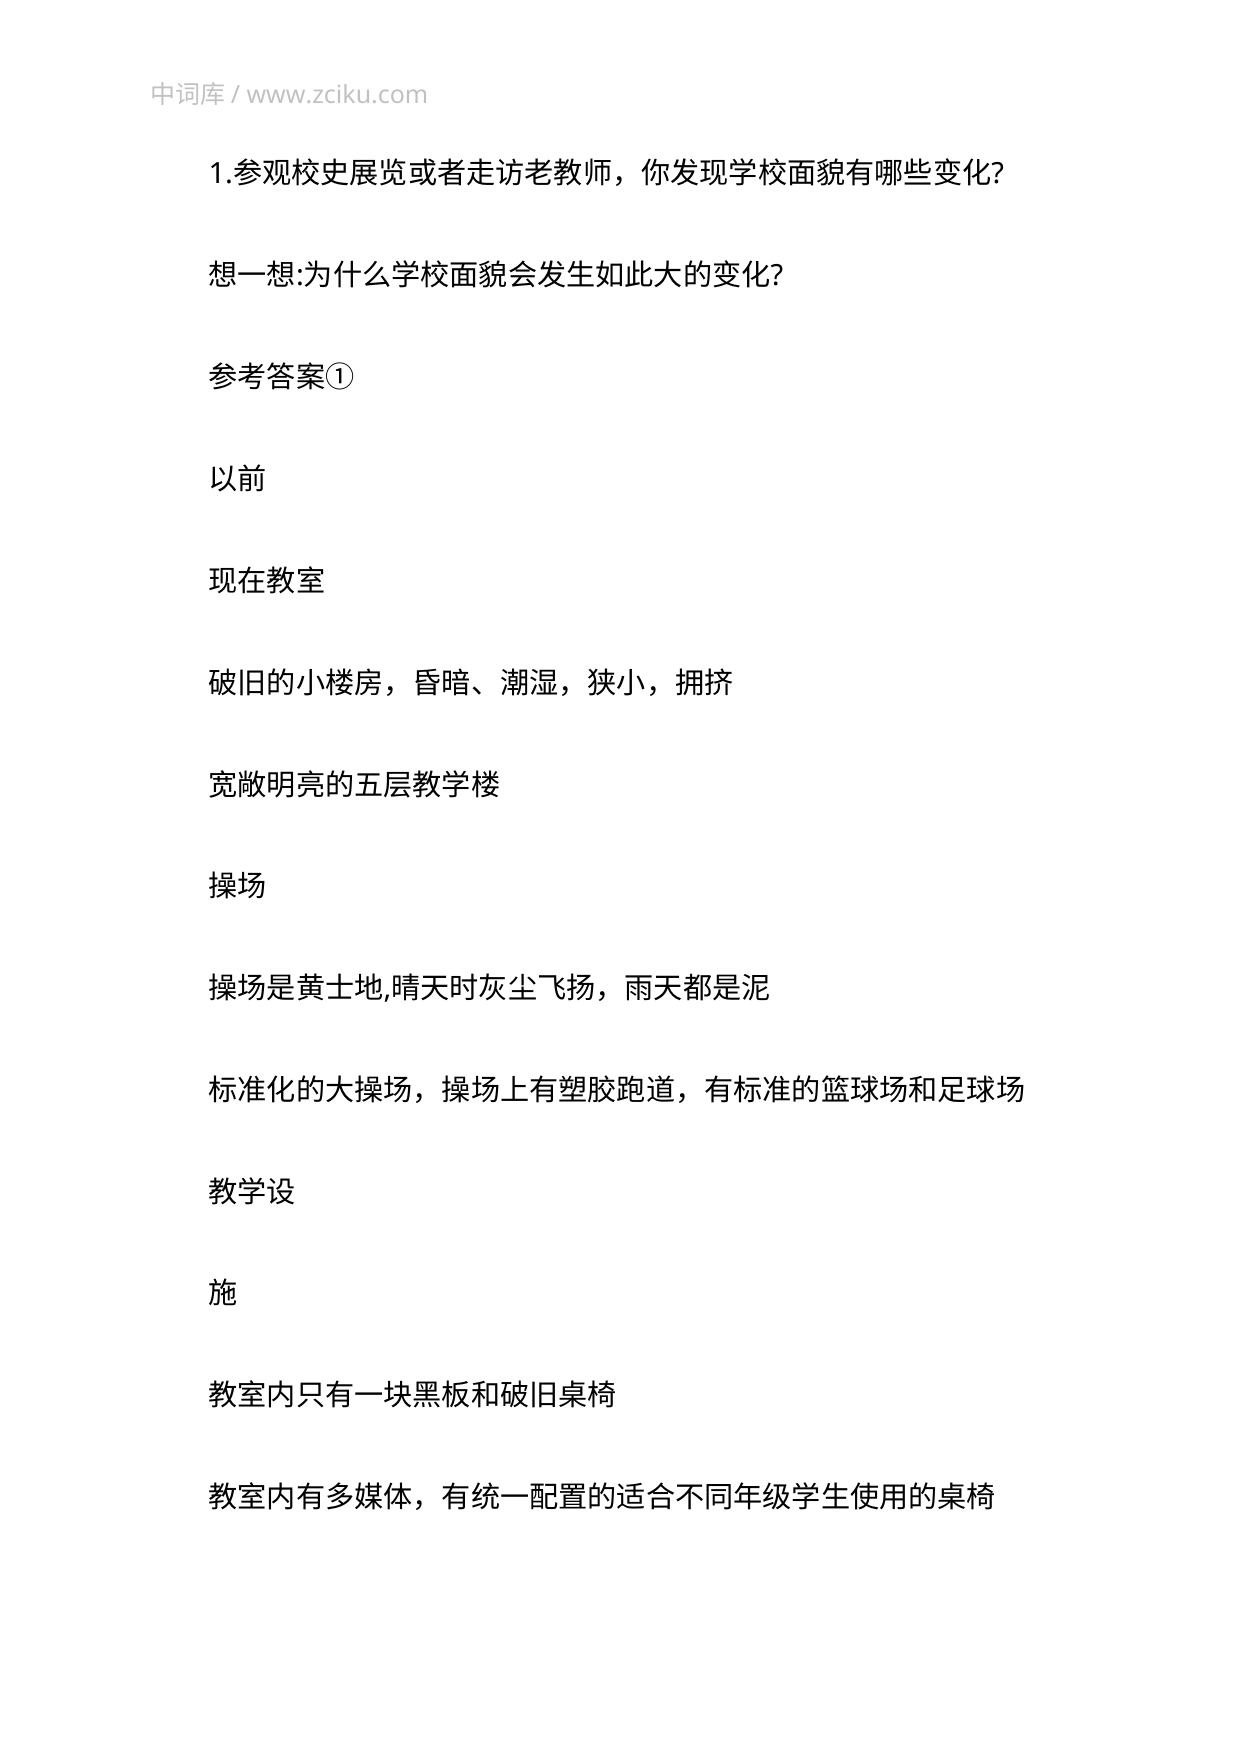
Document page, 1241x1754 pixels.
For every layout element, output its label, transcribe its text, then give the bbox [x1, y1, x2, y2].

text 教室内只有一块黑板和破旧桌椅 [150, 1372, 1090, 1414]
text 教室内有多媒体，有统一配置的适合不同年级学生使用的桌椅 [150, 1474, 1090, 1516]
text 参考答案① [150, 354, 1090, 396]
text 教学设 [150, 1168, 1090, 1211]
text 1.参观校史展览或者走访老教师，你发现学校面貌有哪些变化? [150, 150, 1090, 192]
text 标准化的大操场，操场上有塑胶跑道，有标准的篮球场和足球场 [150, 1067, 1090, 1109]
text 现在教室 [150, 557, 1090, 600]
text 宽敞明亮的五层教学楼 [150, 761, 1090, 803]
text 以前 [150, 456, 1090, 498]
text 破旧的小楼房，昏暗、潮湿，狭小，拥挤 [150, 659, 1090, 702]
text 操场是黄士地,晴天时灰尘飞扬，雨天都是泥 [150, 964, 1090, 1007]
text 施 [150, 1270, 1090, 1312]
text 操场 [150, 863, 1090, 905]
text 想一想:为什么学校面貌会发生如此大的变化? [150, 252, 1090, 294]
